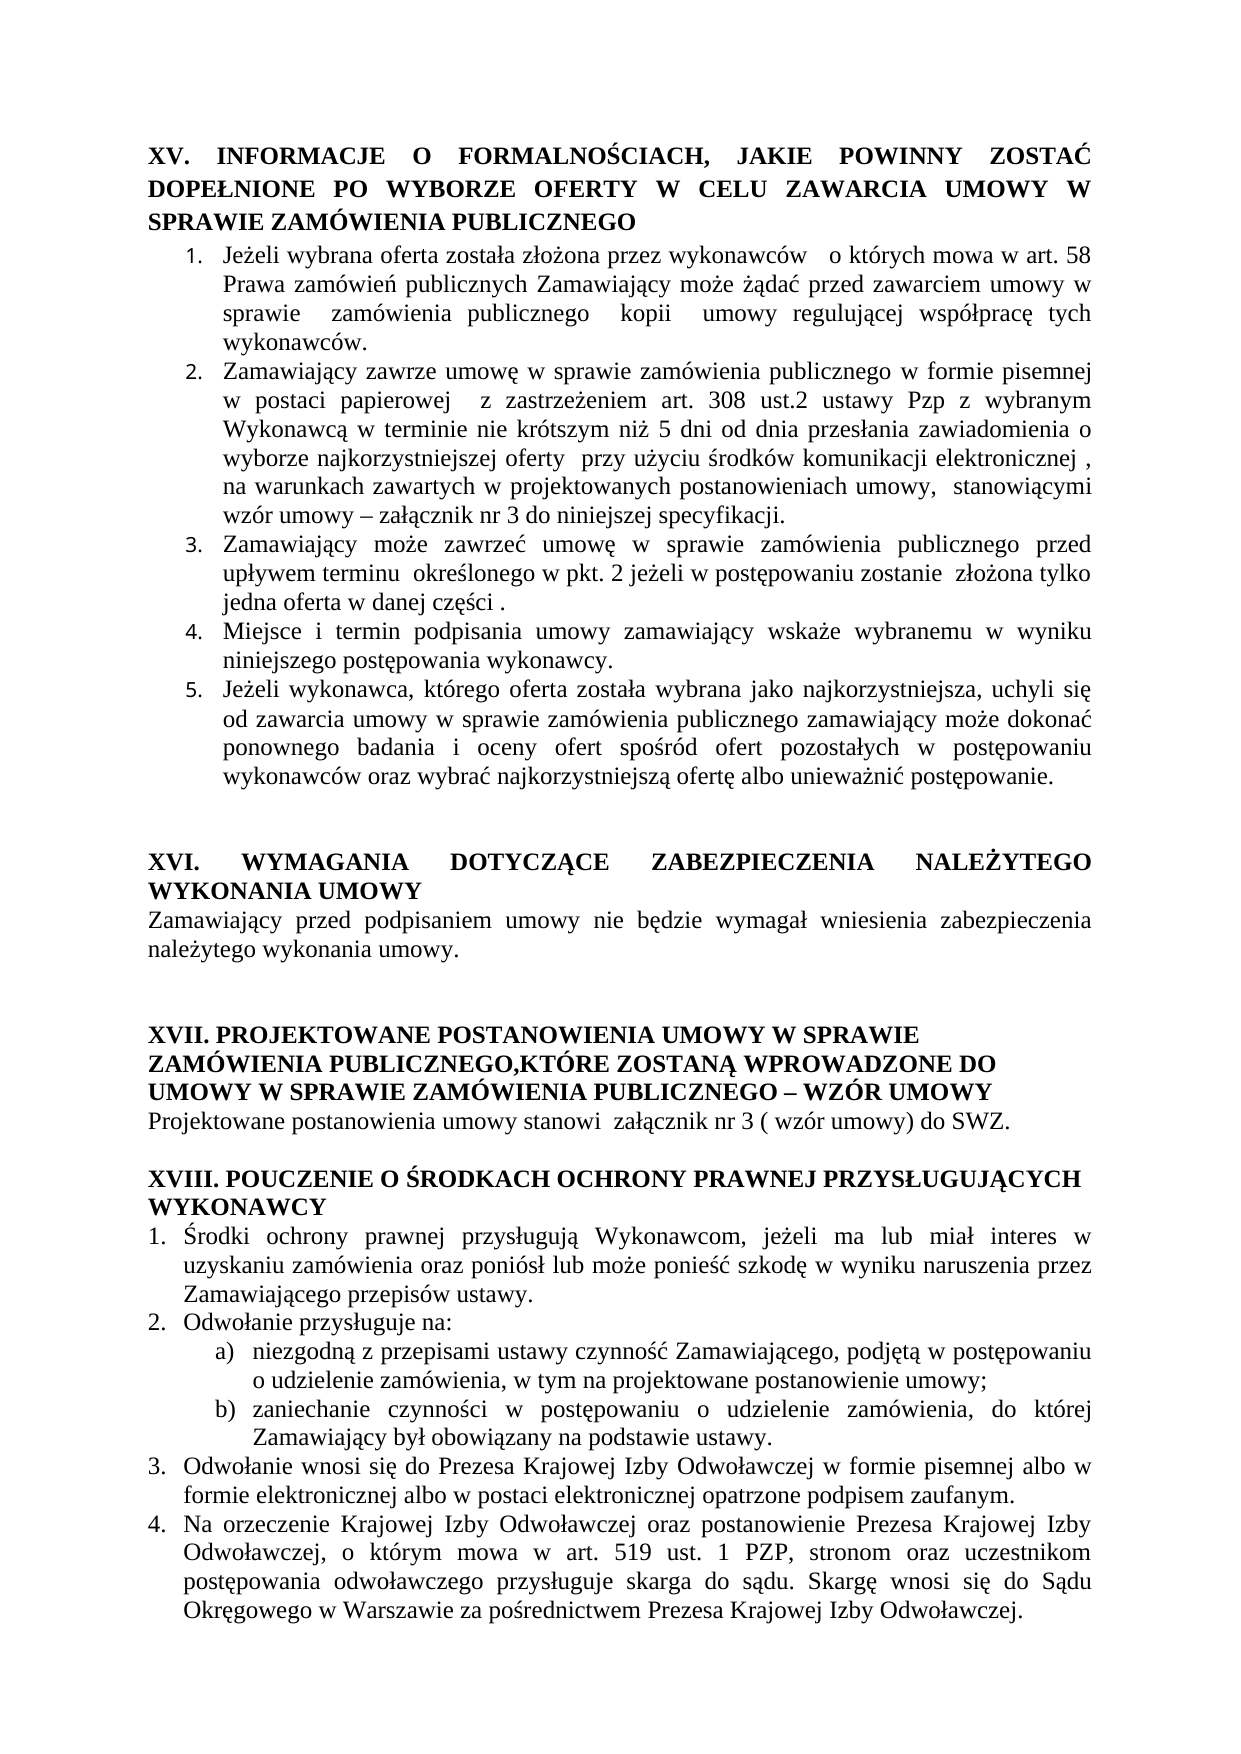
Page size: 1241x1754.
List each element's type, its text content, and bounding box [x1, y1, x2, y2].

list zaniechanie czynności w postępowaniu o udzielenie zamówienia, do której Zamawiający był obowiązany na podstawie ustawy. [215, 1394, 1092, 1451]
list Odwołanie przysługuje na: [148, 1307, 1092, 1336]
text XVIII. POUCZENIE O ŚRODKACH OCHRONY PRAWNEJ PRZYSŁUGUJĄCYCH WYKONAWCY [148, 1164, 1092, 1221]
list niezgodną z przepisami ustawy czynność Zamawiającego, podjętą w postępowaniu o udzielenie zamówienia, w tym na projektowane postanowienie umowy; [215, 1336, 1092, 1394]
text XV. INFORMACJE O FORMALNOŚCIACH, JAKIE POWINNY ZOSTAĆ DOPEŁNIONE PO WYBORZE OFERTY W CELU ZAWARCIA UMOWY W SPRAWIE ZAMÓWIENIA PUBLICZNEGO [148, 141, 1092, 236]
text XVII. PROJEKTOWANE POSTANOWIENIA UMOWY W SPRAWIE ZAMÓWIENIA PUBLICZNEGO,KTÓRE ZOSTANĄ WPROWADZONE DO UMOWY W SPRAWIE ZAMÓWIENIA PUBLICZNEGO – WZÓR UMOWY [148, 1020, 1092, 1106]
text XVI. WYMAGANIA DOTYCZĄCE ZABEZPIECZENIA NALEŻYTEGO WYKONANIA UMOWY [148, 847, 1092, 905]
list Środki ochrony prawnej przysługują Wykonawcom, jeżeli ma lub miał interes w uzyskaniu zamówienia oraz poniósł lub może ponieść szkodę w wyniku naruszenia przez Zamawiającego przepisów ustawy. [148, 1221, 1092, 1307]
text Zamawiający przed podpisaniem umowy nie będzie wymagał wniesienia zabezpieczenia należytego wykonania umowy. [148, 905, 1092, 962]
list Odwołanie wnosi się do Prezesa Krajowej Izby Odwoławczej w formie pisemnej albo w formie elektronicznej albo w postaci elektronicznej opatrzone podpisem zaufanym. [148, 1451, 1092, 1509]
list Jeżeli wykonawca, którego oferta została wybrana jako najkorzystniejsza, uchyli się od zawarcia umowy w sprawie zamówienia publicznego zamawiający może dokonać ponownego badania i oceny ofert spośród ofert pozostałych w postępowaniu wykonawców oraz wybrać najkorzystniejszą ofertę albo unieważnić postępowanie. [185, 674, 1092, 790]
text Projektowane postanowienia umowy stanowi załącznik nr 3 ( wzór umowy) do SWZ. [148, 1106, 1092, 1135]
list Zamawiający może zawrzeć umowę w sprawie zamówienia publicznego przed upływem terminu określonego w pkt. 2 jeżeli w postępowaniu zostanie złożona tylko jedna oferta w danej części . [185, 529, 1092, 616]
list Na orzeczenie Krajowej Izby Odwoławczej oraz postanowienie Prezesa Krajowej Izby Odwoławczej, o którym mowa w art. 519 ust. 1 PZP, stronom oraz uczestnikom postępowania odwoławczego przysługuje skarga do sądu. Skargę wnosi się do Sądu Okręgowego w Warszawie za pośrednictwem Prezesa Krajowej Izby Odwoławczej. [148, 1509, 1092, 1624]
list Miejsce i termin podpisania umowy zamawiający wskaże wybranemu w wyniku niniejszego postępowania wykonawcy. [185, 616, 1092, 674]
list Jeżeli wybrana oferta została złożona przez wykonawców o których mowa w art. 58 Prawa zamówień publicznych Zamawiający może żądać przed zawarciem umowy w sprawie zamówienia publicznego kopii umowy regulującej współpracę tych wykonawców. [185, 240, 1092, 356]
list Zamawiający zawrze umowę w sprawie zamówienia publicznego w formie pisemnej w postaci papierowej z zastrzeżeniem art. 308 ust.2 ustawy Pzp z wybranym Wykonawcą w terminie nie krótszym niż 5 dni od dnia przesłania zawiadomienia o wyborze najkorzystniejszej oferty przy użyciu środków komunikacji elektronicznej , na warunkach zawartych w projektowanych postanowieniach umowy, stanowiącymi wzór umowy – załącznik nr 3 do niniejszej specyfikacji. [185, 356, 1092, 529]
